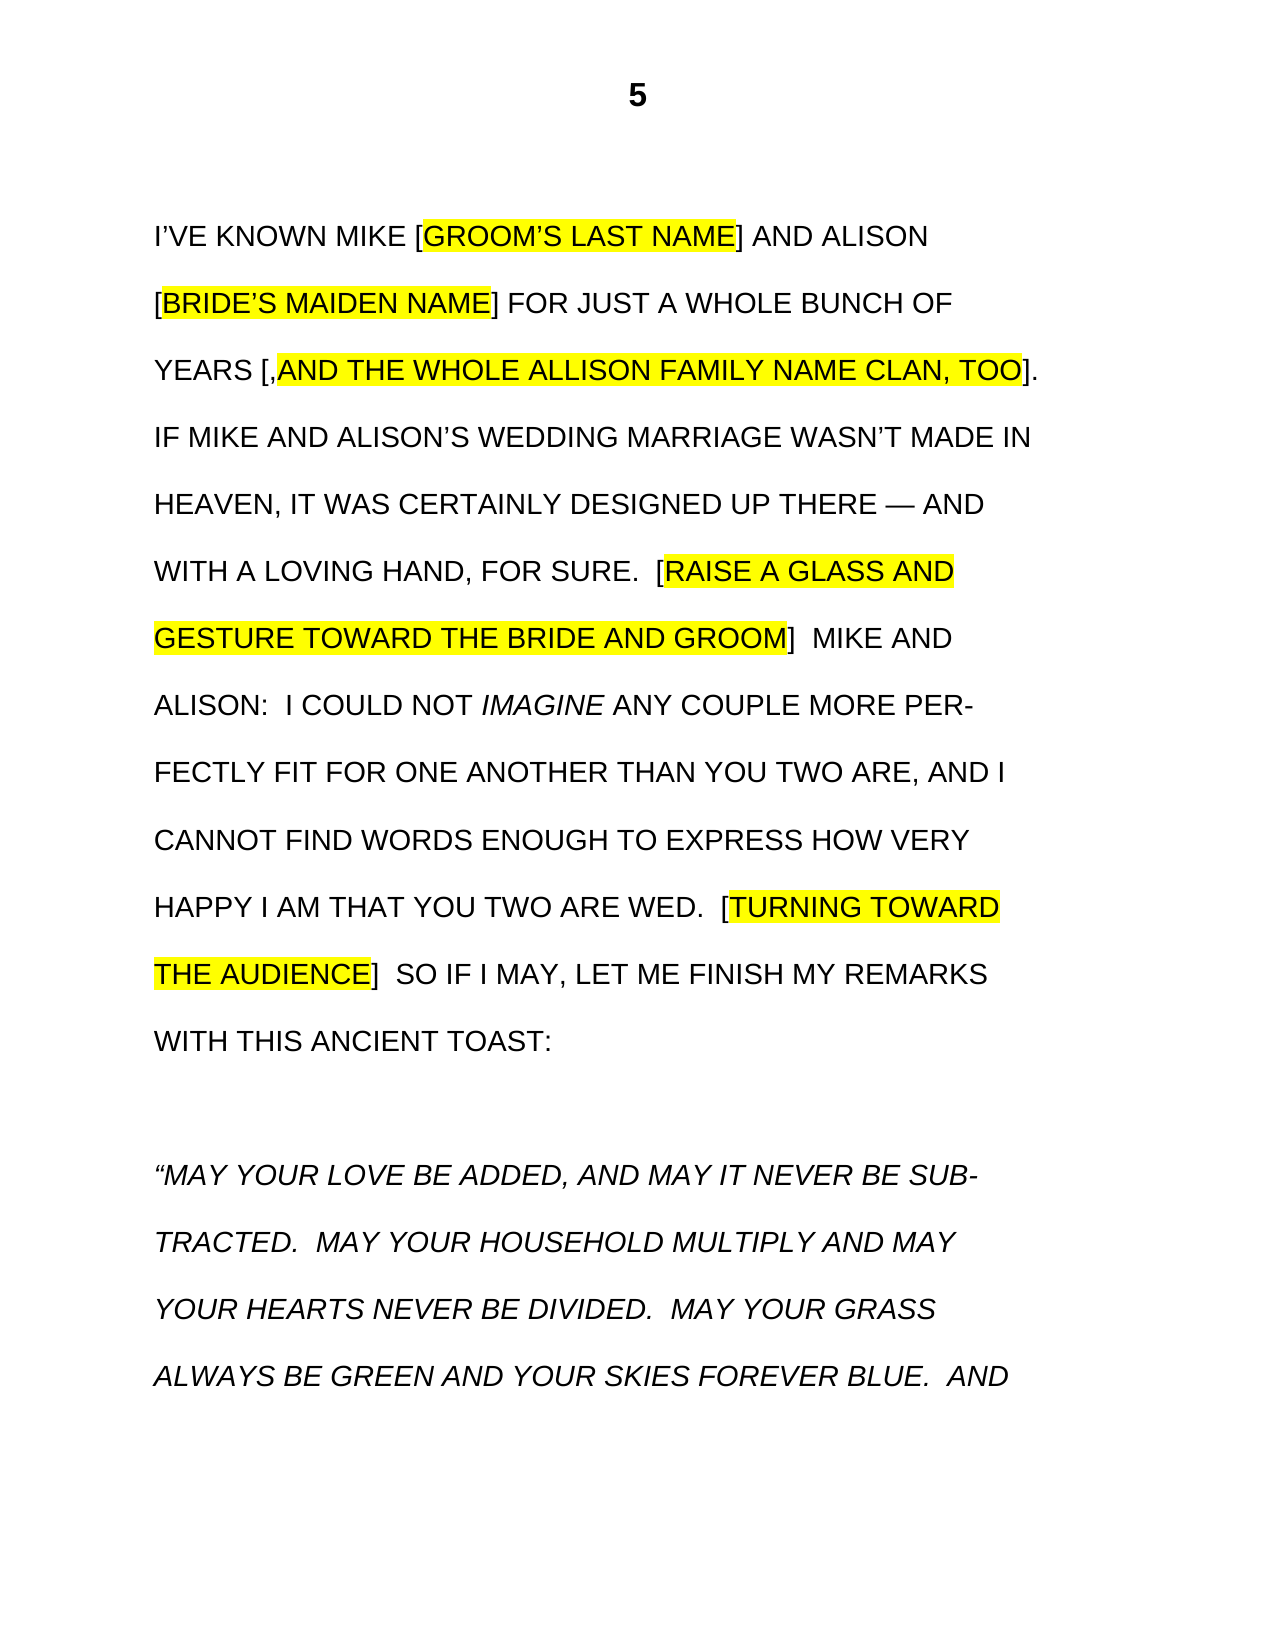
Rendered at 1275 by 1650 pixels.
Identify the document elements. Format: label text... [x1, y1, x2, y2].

text I’ve known mike [groom’s last name] and alison [bride’s maiden name] for just a whole bunch of years [,and the whole allison family name clan, too]. if mike and alison’s wedding marriage wasn’t made in heaven, it was certainly designed up there — and with a loving hand, FOR SURE. [raise a glass and gesture toward the bride and groom] mike and alison: i could not imagine any couple more per-fectly fit for one another than you two are, And I cannot find words ENOUGH to express how very happy i am that you TWO are wed. [turning toward the audience] so if i may, let me finish my remarks with this ancient toast: [154, 219, 1050, 1057]
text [154, 1158, 1050, 1393]
